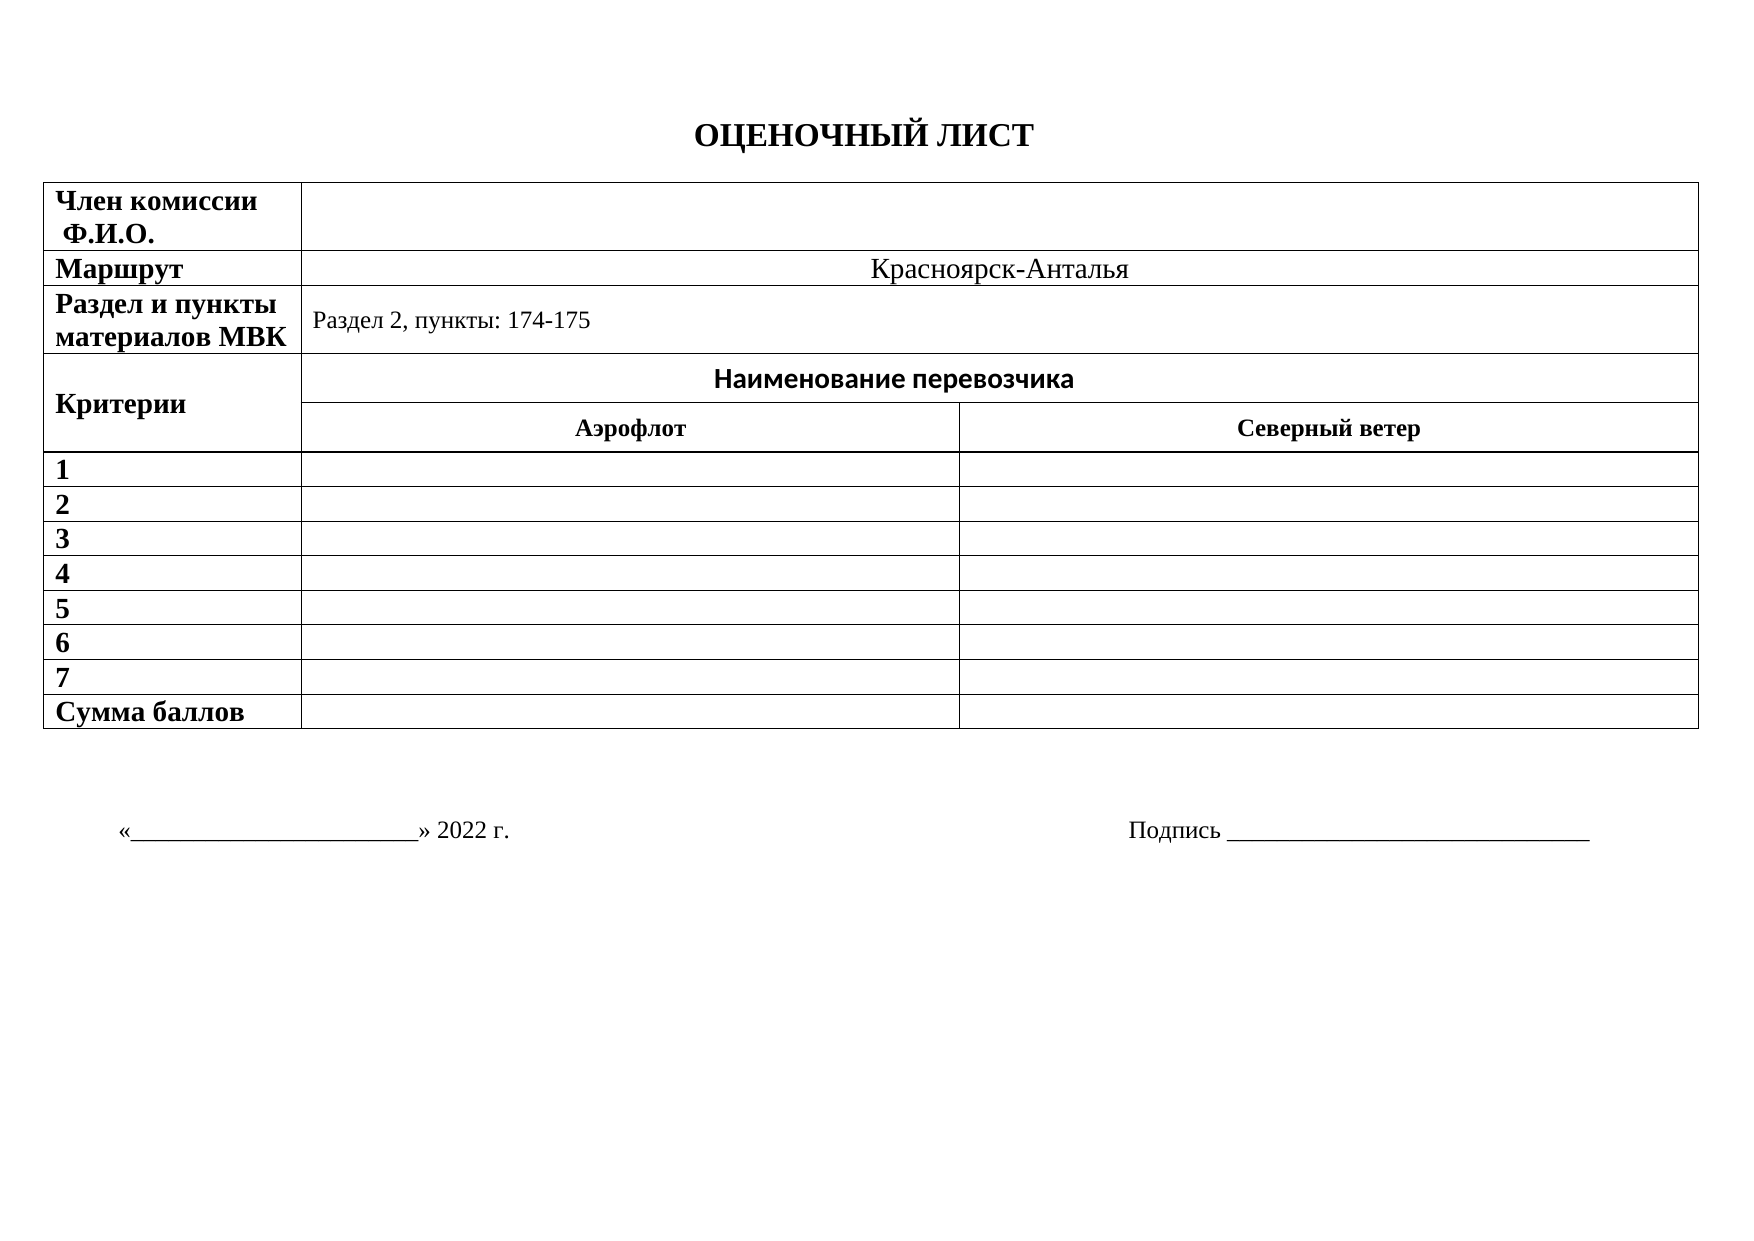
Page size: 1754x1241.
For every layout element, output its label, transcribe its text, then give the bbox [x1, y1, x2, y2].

table_cell [302, 522, 959, 555]
table_cell Сумма баллов [44, 695, 301, 728]
table_cell 7 [44, 660, 301, 693]
table_cell 5 [44, 591, 301, 624]
table_cell [960, 660, 1698, 693]
table_cell Наименование перевозчика [302, 354, 1698, 402]
table_cell [302, 660, 959, 693]
table_cell Маршрут [44, 251, 301, 285]
table_cell [302, 591, 959, 624]
table_cell [960, 556, 1698, 590]
table_cell [960, 522, 1698, 555]
table_header [302, 183, 1698, 250]
table_cell 6 [44, 625, 301, 659]
table_header Член комиссии Ф.И.О. [44, 183, 301, 250]
table_cell Раздел 2, пункты: 174-175 [302, 286, 1698, 353]
table_cell 2 [44, 487, 301, 521]
table_cell 4 [44, 556, 301, 590]
table_cell [960, 453, 1698, 486]
table_cell Критерии [44, 354, 301, 451]
table_cell 1 [44, 453, 301, 486]
table_cell [960, 487, 1698, 521]
table_cell [302, 487, 959, 521]
table_cell [960, 695, 1698, 728]
table_cell Раздел и пункты материалов МВК [44, 286, 301, 353]
table_cell Аэрофлот [302, 403, 959, 451]
table_cell 3 [44, 522, 301, 555]
table_cell Северный ветер [960, 403, 1698, 451]
table_cell Красноярск-Анталья [302, 251, 1698, 285]
table_cell [960, 625, 1698, 659]
table_cell [302, 625, 959, 659]
table_cell [960, 591, 1698, 624]
table_cell [302, 453, 959, 486]
text ОЦЕНОЧНЫЙ ЛИСТ [118, 115, 1609, 153]
text «_______________________» 2022 г. Подпись _____________________________ [118, 815, 1609, 844]
table_cell [302, 695, 959, 728]
table_cell [302, 556, 959, 590]
